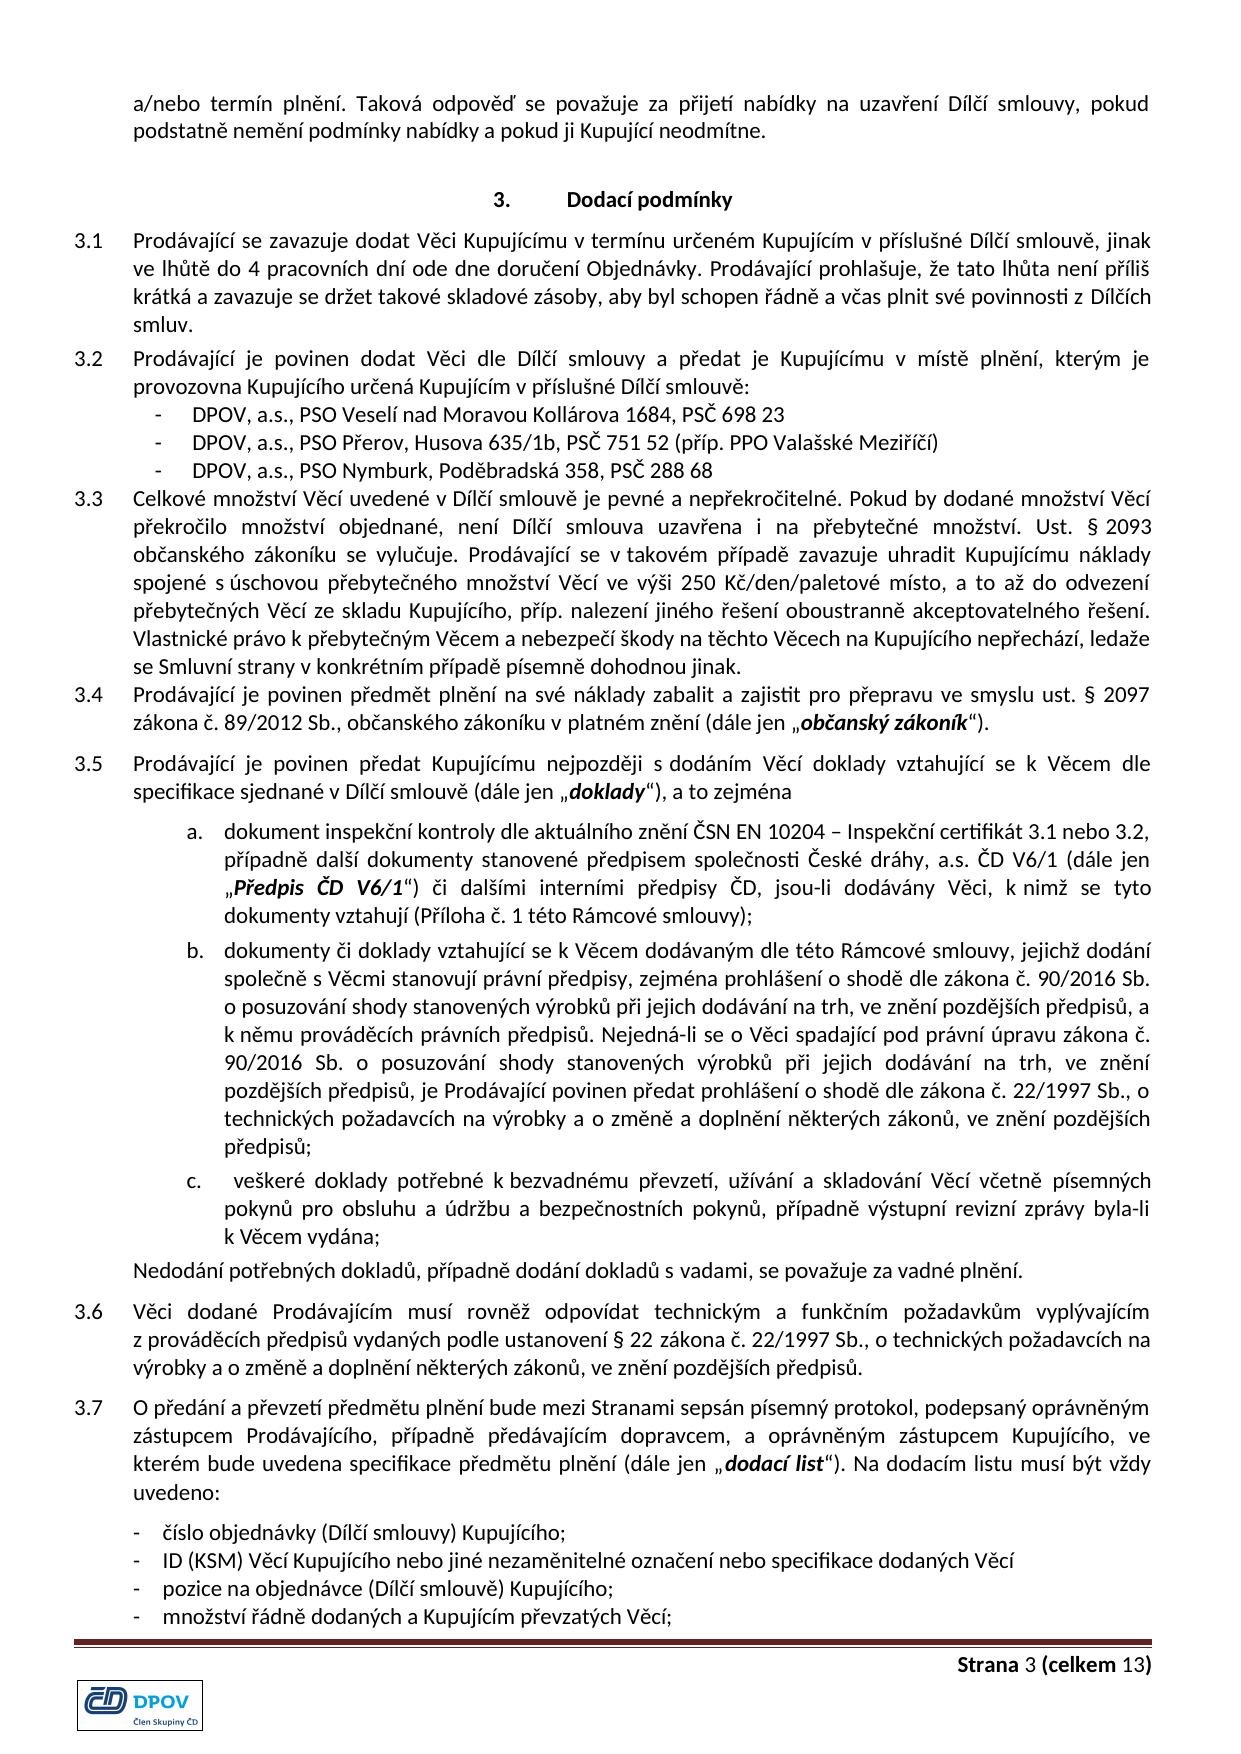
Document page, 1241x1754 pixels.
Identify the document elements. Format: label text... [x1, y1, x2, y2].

text 3.1 Prodávající se zavazuje dodat Věci Kupujícímu v termínu určeném Kupujícím v příslušné Dílčí smlouvě, jinak ve lhůtě do 4 pracovních dní ode dne doručení Objednávky. Prodávající prohlašuje, že tato lhůta není příliš krátká a zavazuje se držet takové skladové zásoby, aby byl schopen řádně a včas plnit své povinnosti z Dílčích smluv. [74, 226, 1152, 338]
list dokument inspekční kontroly dle aktuálního znění ČSN EN 10204 – Inspekční certifikát 3.1 nebo 3.2, případně další dokumenty stanovené předpisem společnosti České dráhy, a.s. ČD V6/1 (dále jen „Předpis ČD V6/1“) či dalšími interními předpisy ČD, jsou-li dodávány Věci, k nimž se tyto dokumenty vztahují (Příloha č. 1 této Rámcové smlouvy); [186, 817, 1152, 929]
list O předání a převzetí předmětu plnění bude mezi Stranami sepsán písemný protokol, podepsaný oprávněným zástupcem Prodávajícího, případně předávajícím dopravcem, a oprávněným zástupcem Kupujícího, ve kterém bude uvedena specifikace předmětu plnění (dále jen „dodací list“). Na dodacím listu musí být vždy uvedeno: [74, 1393, 1152, 1506]
list DPOV, a.s., PSO Veselí nad Moravou Kollárova 1684, PSČ 698 23 [154, 400, 1152, 428]
list Celkové množství Věcí uvedené v Dílčí smlouvě je pevné a nepřekročitelné. Pokud by dodané množství Věcí překročilo množství objednané, není Dílčí smlouva uzavřena i na přebytečné množství. Ust. § 2093 občanského zákoníku se vylučuje. Prodávající se v takovém případě zavazuje uhradit Kupujícímu náklady spojené s úschovou přebytečného množství Věcí ve výši 250 Kč/den/paletové místo, a to až do odvezení přebytečných Věcí ze skladu Kupujícího, příp. nalezení jiného řešení oboustranně akceptovatelného řešení. Vlastnické právo k přebytečným Věcem a nebezpečí škody na těchto Věcech na Kupujícího nepřechází, ledaže se Smluvní strany v konkrétním případě písemně dohodnou jinak. [74, 484, 1152, 680]
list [74, 89, 1152, 145]
list DPOV, a.s., PSO Přerov, Husova 635/1b, PSČ 751 52 (příp. PPO Valašské Meziříčí) [154, 428, 1152, 456]
list číslo objednávky (Dílčí smlouvy) Kupujícího; [133, 1518, 1152, 1546]
list Prodávající je povinen předat Kupujícímu nejpozději s dodáním Věcí doklady vztahující se k Věcem dle specifikace sjednané v Dílčí smlouvě (dále jen „doklady“), a to zejména [74, 749, 1152, 805]
list DPOV, a.s., PSO Nymburk, Poděbradská 358, PSČ 288 68 [154, 456, 1152, 484]
list veškeré doklady potřebné k bezvadnému převzetí, užívání a skladování Věcí včetně písemných pokynů pro obsluhu a údržbu a bezpečnostních pokynů, případně výstupní revizní zprávy byla-li k Věcem vydána; [186, 1166, 1152, 1250]
list Prodávající je povinen dodat Věci dle Dílčí smlouvy a předat je Kupujícímu v místě plnění, kterým je provozovna Kupujícího určená Kupujícím v příslušné Dílčí smlouvě: [74, 344, 1152, 400]
list pozice na objednávce (Dílčí smlouvě) Kupujícího; [133, 1574, 1152, 1602]
text 3. Dodací podmínky [74, 185, 1152, 213]
list Prodávající je povinen předmět plnění na své náklady zabalit a zajistit pro přepravu ve smyslu ust. § 2097 zákona č. 89/2012 Sb., občanského zákoníku v platném znění (dále jen „občanský zákoník“). [74, 680, 1152, 736]
picture [78, 1681, 202, 1730]
text Nedodání potřebných dokladů, případně dodání dokladů s vadami, se považuje za vadné plnění. [133, 1256, 1152, 1284]
list ID (KSM) Věcí Kupujícího nebo jiné nezaměnitelné označení nebo specifikace dodaných Věcí [133, 1546, 1152, 1574]
list množství řádně dodaných a Kupujícím převzatých Věcí; [133, 1602, 1152, 1630]
list dokumenty či doklady vztahující se k Věcem dodávaným dle této Rámcové smlouvy, jejichž dodání společně s Věcmi stanovují právní předpisy, zejména prohlášení o shodě dle zákona č. 90/2016 Sb. o posuzování shody stanovených výrobků při jejich dodávání na trh, ve znění pozdějších předpisů, a k němu prováděcích právních předpisů. Nejedná-li se o Věci spadající pod právní úpravu zákona č. 90/2016 Sb. o posuzování shody stanovených výrobků při jejich dodávání na trh, ve znění pozdějších předpisů, je Prodávající povinen předat prohlášení o shodě dle zákona č. 22/1997 Sb., o technických požadavcích na výrobky a o změně a doplnění některých zákonů, ve znění pozdějších předpisů; [186, 936, 1152, 1160]
list Věci dodané Prodávajícím musí rovněž odpovídat technickým a funkčním požadavkům vyplývajícím z prováděcích předpisů vydaných podle ustanovení § 22 zákona č. 22/1997 Sb., o technických požadavcích na výrobky a o změně a doplnění některých zákonů, ve znění pozdějších předpisů. [74, 1297, 1152, 1381]
